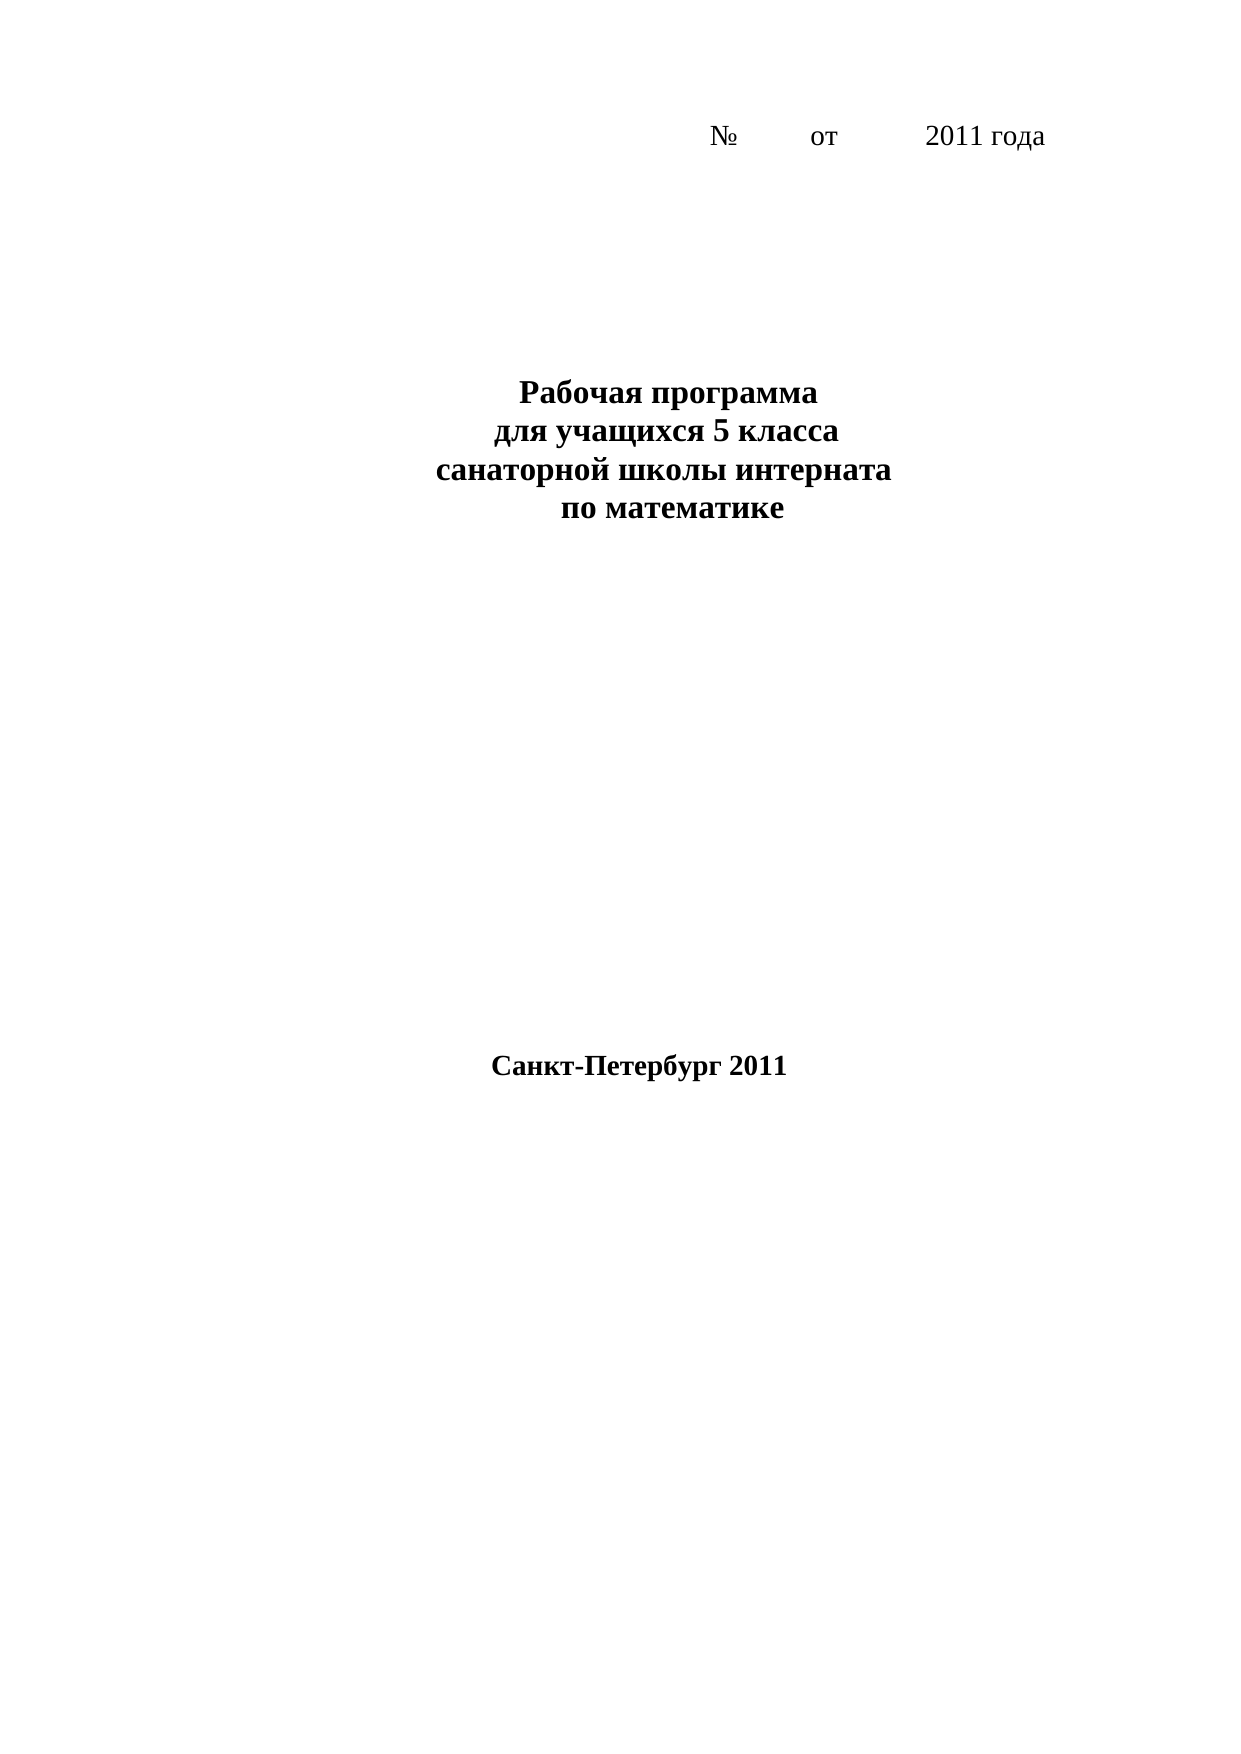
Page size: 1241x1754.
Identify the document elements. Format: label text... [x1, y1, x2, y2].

text № от 2011 года [177, 118, 1152, 152]
text Санкт-Петербург 2011 [177, 1048, 1152, 1081]
text для учащихся 5 класса [177, 410, 1152, 449]
text санаторной школы интерната [177, 449, 1152, 487]
text Рабочая программа [177, 372, 1152, 410]
text по математике [177, 487, 1152, 525]
